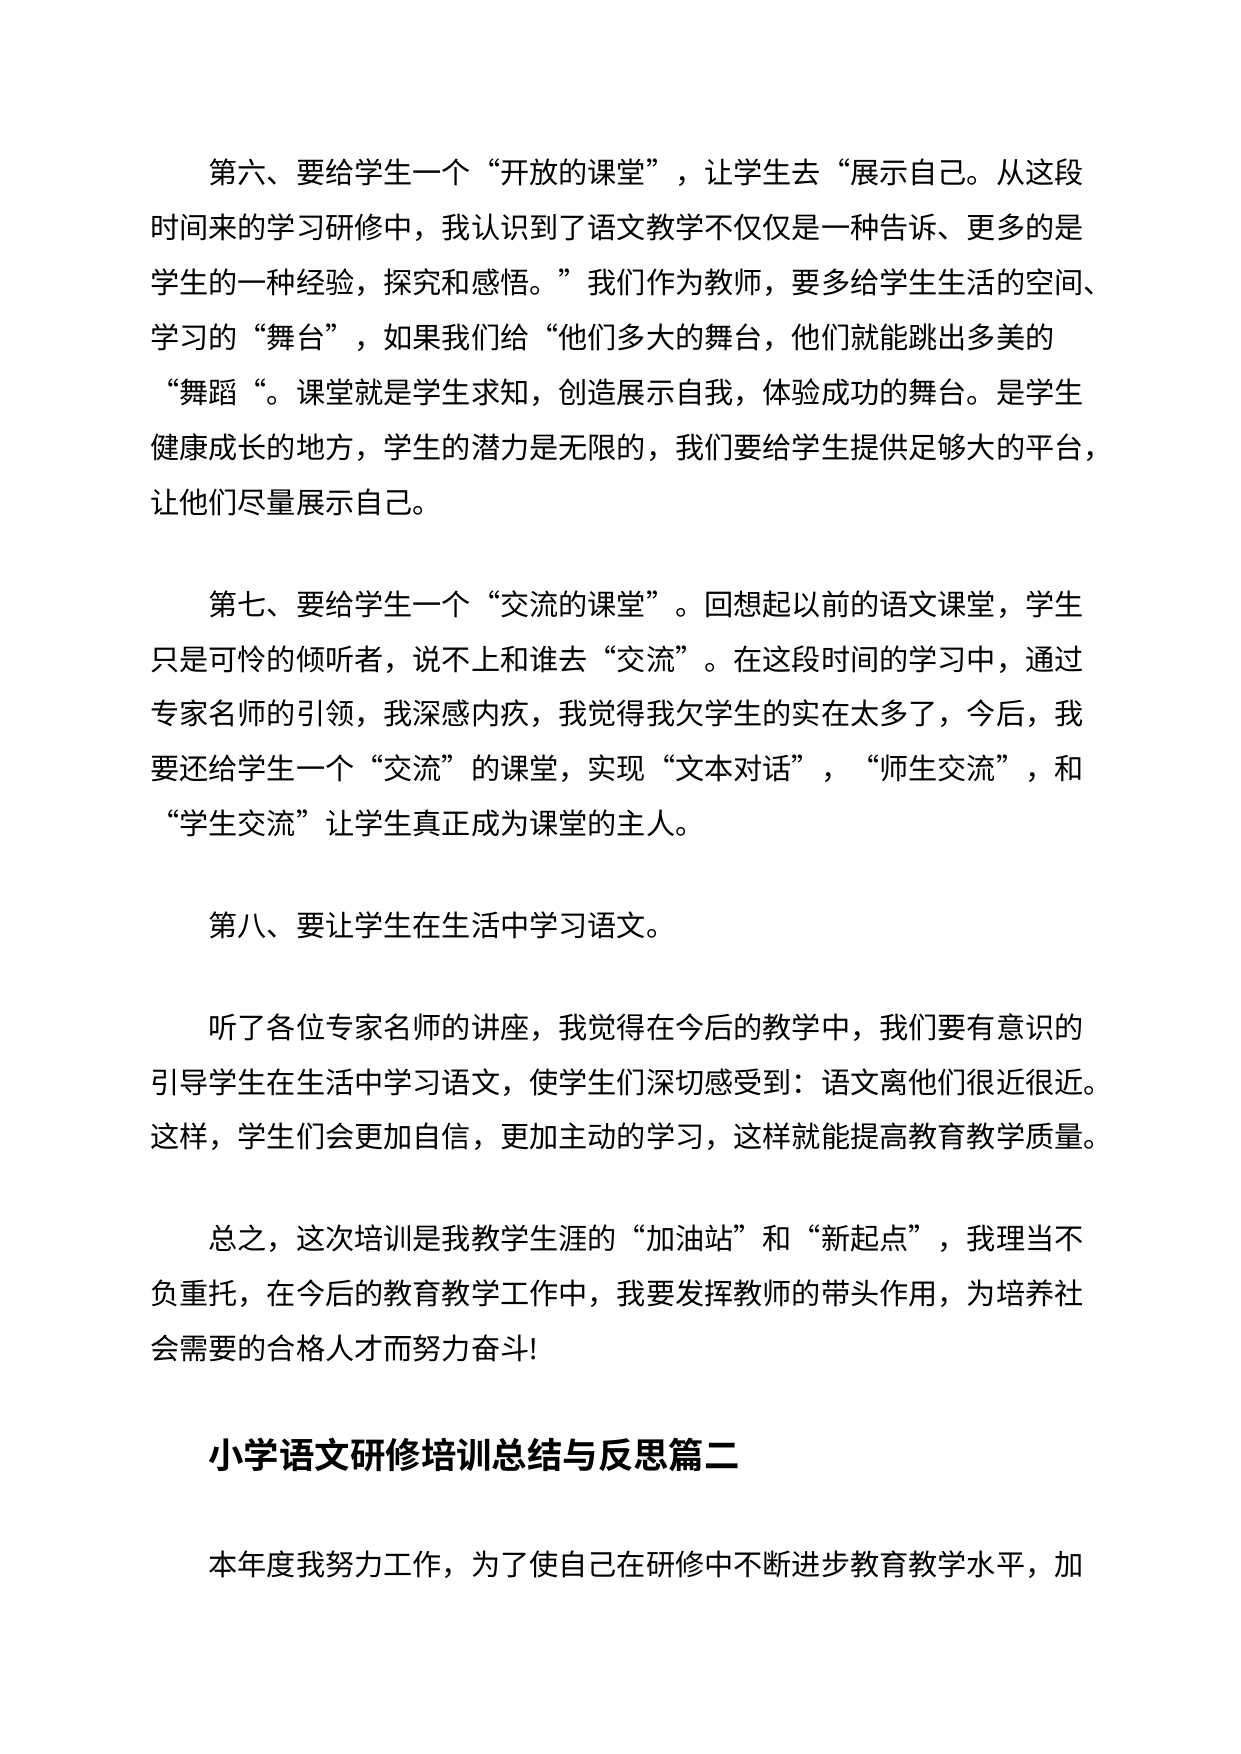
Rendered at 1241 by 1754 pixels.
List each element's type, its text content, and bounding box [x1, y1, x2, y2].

text 小学语文研修培训总结与反思篇二 [150, 1428, 1090, 1479]
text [150, 1541, 1090, 1583]
text 第八、要让学生在生活中学习语文。 [150, 902, 1090, 945]
text 第七、要给学生一个“交流的课堂”。回想起以前的语文课堂，学生只是可怜的倾听者，说不上和谁去“交流”。在这段时间的学习中，通过专家名师的引领，我深感内疚，我觉得我欠学生的实在太多了，今后，我要还给学生一个“交流”的课堂，实现“文本对话”，“师生交流”，和“学生交流”让学生真正成为课堂的主人。 [150, 581, 1090, 843]
text 第六、要给学生一个“开放的课堂”，让学生去“展示自己。从这段时间来的学习研修中，我认识到了语文教学不仅仅是一种告诉、更多的是学生的一种经验，探究和感悟。”我们作为教师，要多给学生生活的空间、学习的“舞台”，如果我们给“他们多大的舞台，他们就能跳出多美的“舞蹈“。课堂就是学生求知，创造展示自我，体验成功的舞台。是学生健康成长的地方，学生的潜力是无限的，我们要给学生提供足够大的平台，让他们尽量展示自己。 [150, 150, 1090, 522]
text 总之，这次培训是我教学生涯的“加油站”和“新起点”，我理当不负重托，在今后的教育教学工作中，我要发挥教师的带头作用，为培养社会需要的合格人才而努力奋斗! [150, 1216, 1090, 1368]
text 听了各位专家名师的讲座，我觉得在今后的教学中，我们要有意识的引导学生在生活中学习语文，使学生们深切感受到：语文离他们很近很近。这样，学生们会更加自信，更加主动的学习，这样就能提高教育教学质量。 [150, 1004, 1090, 1156]
